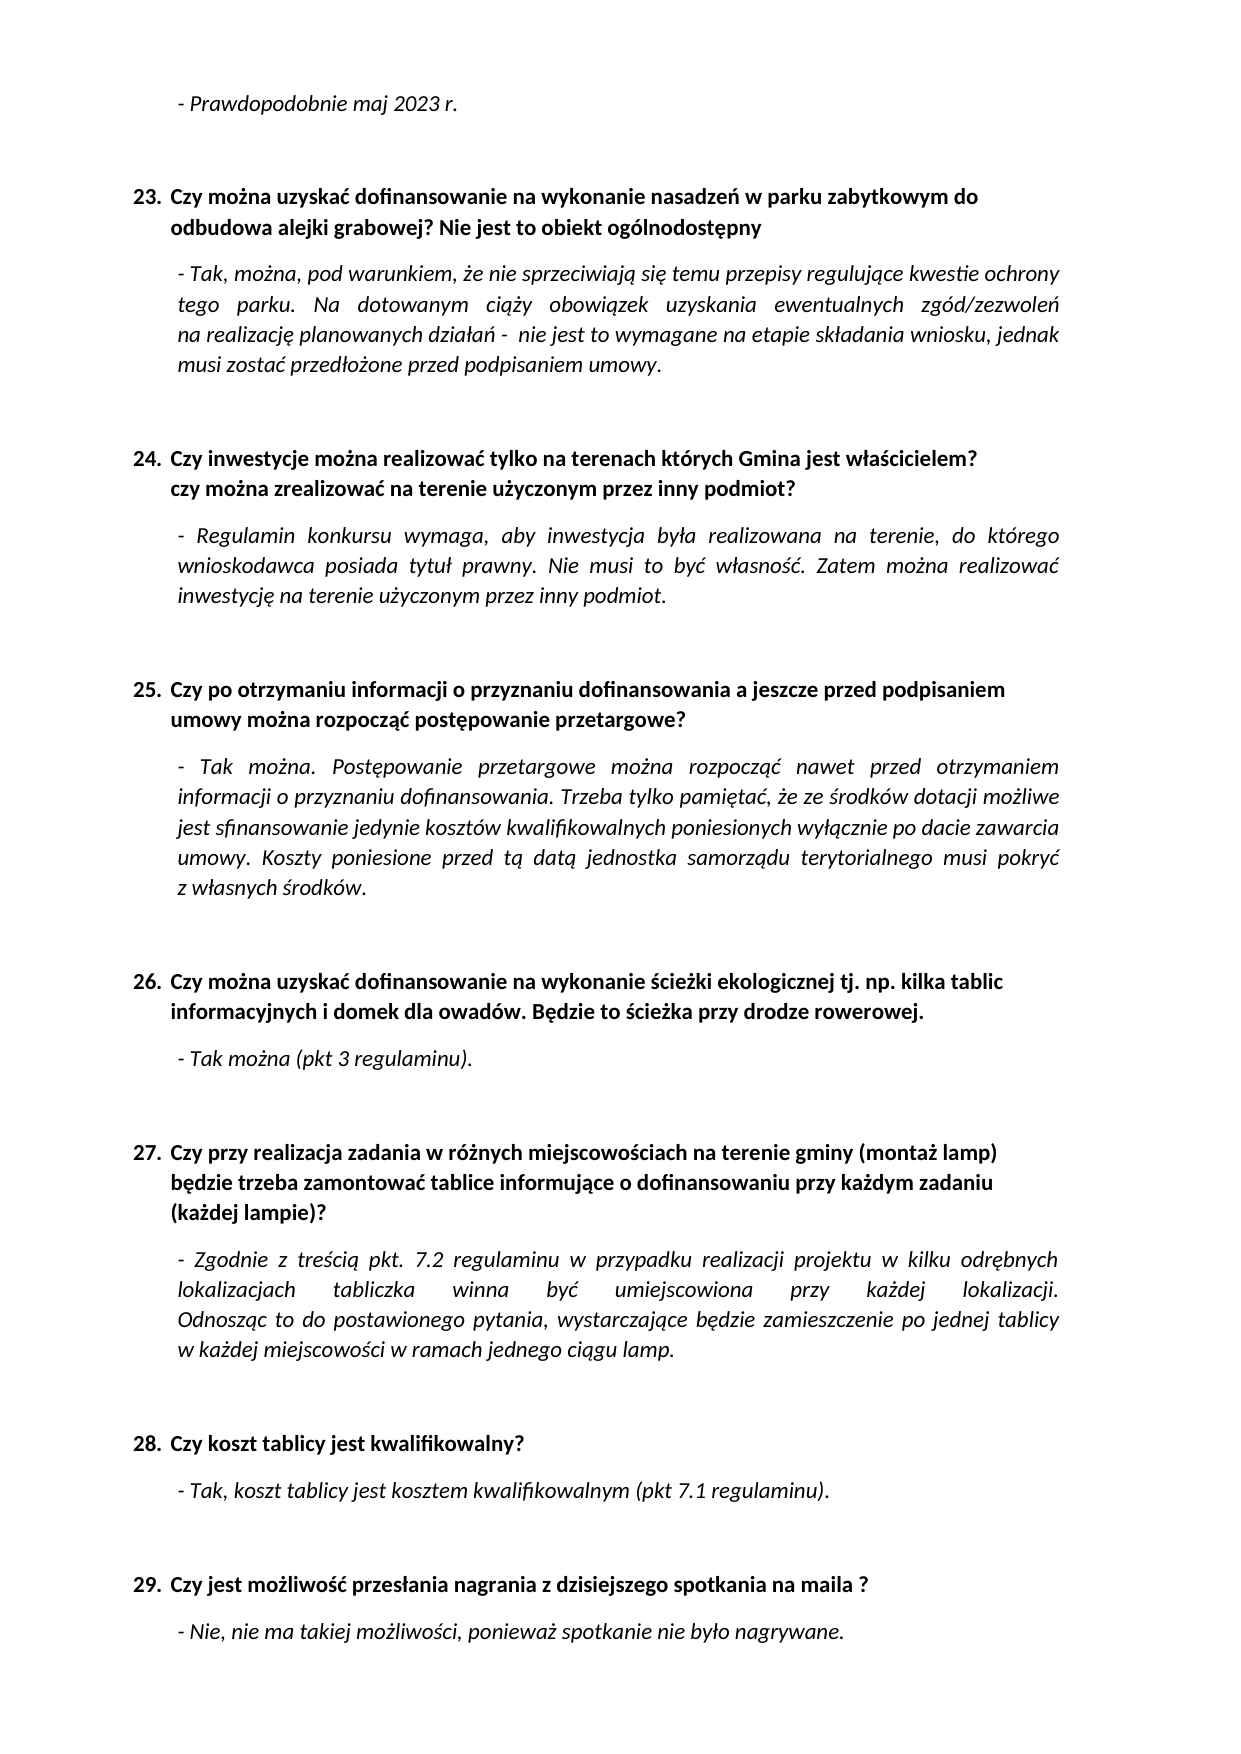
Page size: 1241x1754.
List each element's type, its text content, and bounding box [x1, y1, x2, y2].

text - Tak, koszt tablicy jest kosztem kwalifikowalnym (pkt 7.1 regulaminu). [177, 1476, 1063, 1504]
text - Tak, można, pod warunkiem, że nie sprzeciwiają się temu przepisy regulujące kwestie ochrony tego parku. Na dotowanym ciąży obowiązek uzyskania ewentualnych zgód/zezwoleń na realizację planowanych działań - nie jest to wymagane na etapie składania wniosku, jednak musi zostać przedłożone przed podpisaniem umowy. [177, 259, 1063, 378]
text - Regulamin konkursu wymaga, aby inwestycja była realizowana na terenie, do którego wnioskodawca posiada tytuł prawny. Nie musi to być własność. Zatem można realizować inwestycję na terenie użyczonym przez inny podmiot. [177, 521, 1063, 609]
text - Nie, nie ma takiej możliwości, ponieważ spotkanie nie było nagrywane. [177, 1617, 1063, 1645]
list Czy koszt tablicy jest kwalifikowalny? [133, 1429, 1063, 1457]
list Czy jest możliwość przesłania nagrania z dzisiejszego spotkania na maila ? [133, 1570, 1063, 1598]
list Czy można uzyskać dofinansowanie na wykonanie ścieżki ekologicznej tj. np. kilka tablic informacyjnych i domek dla owadów. Będzie to ścieżka przy drodze rowerowej. [133, 967, 1063, 1025]
list Czy przy realizacja zadania w różnych miejscowościach na terenie gminy (montaż lamp) będzie trzeba zamontować tablice informujące o dofinansowaniu przy każdym zadaniu (każdej lampie)? [133, 1138, 1063, 1226]
list Czy można uzyskać dofinansowanie na wykonanie nasadzeń w parku zabytkowym do odbudowa alejki grabowej? Nie jest to obiekt ogólnodostępny [133, 182, 1063, 241]
text - Prawdopodobnie maj 2023 r. [177, 89, 1063, 117]
list Czy inwestycje można realizować tylko na terenach których Gmina jest właścicielem? czy można zrealizować na terenie użyczonym przez inny podmiot? [133, 444, 1063, 502]
text - Tak można. Postępowanie przetargowe można rozpocząć nawet przed otrzymaniem informacji o przyznaniu dofinansowania. Trzeba tylko pamiętać, że ze środków dotacji możliwe jest sfinansowanie jedynie kosztów kwalifikowalnych poniesionych wyłącznie po dacie zawarcia umowy. Koszty poniesione przed tą datą jednostka samorządu terytorialnego musi pokryć z własnych środków. [177, 752, 1063, 901]
text - Zgodnie z treścią pkt. 7.2 regulaminu w przypadku realizacji projektu w kilku odrębnych lokalizacjach tabliczka winna być umiejscowiona przy każdej lokalizacji. Odnosząc to do postawionego pytania, wystarczające będzie zamieszczenie po jednej tablicy w każdej miejscowości w ramach jednego ciągu lamp. [177, 1245, 1063, 1363]
text - Tak można (pkt 3 regulaminu). [177, 1044, 1063, 1072]
list Czy po otrzymaniu informacji o przyznaniu dofinansowania a jeszcze przed podpisaniem umowy można rozpocząć postępowanie przetargowe? [133, 675, 1063, 733]
